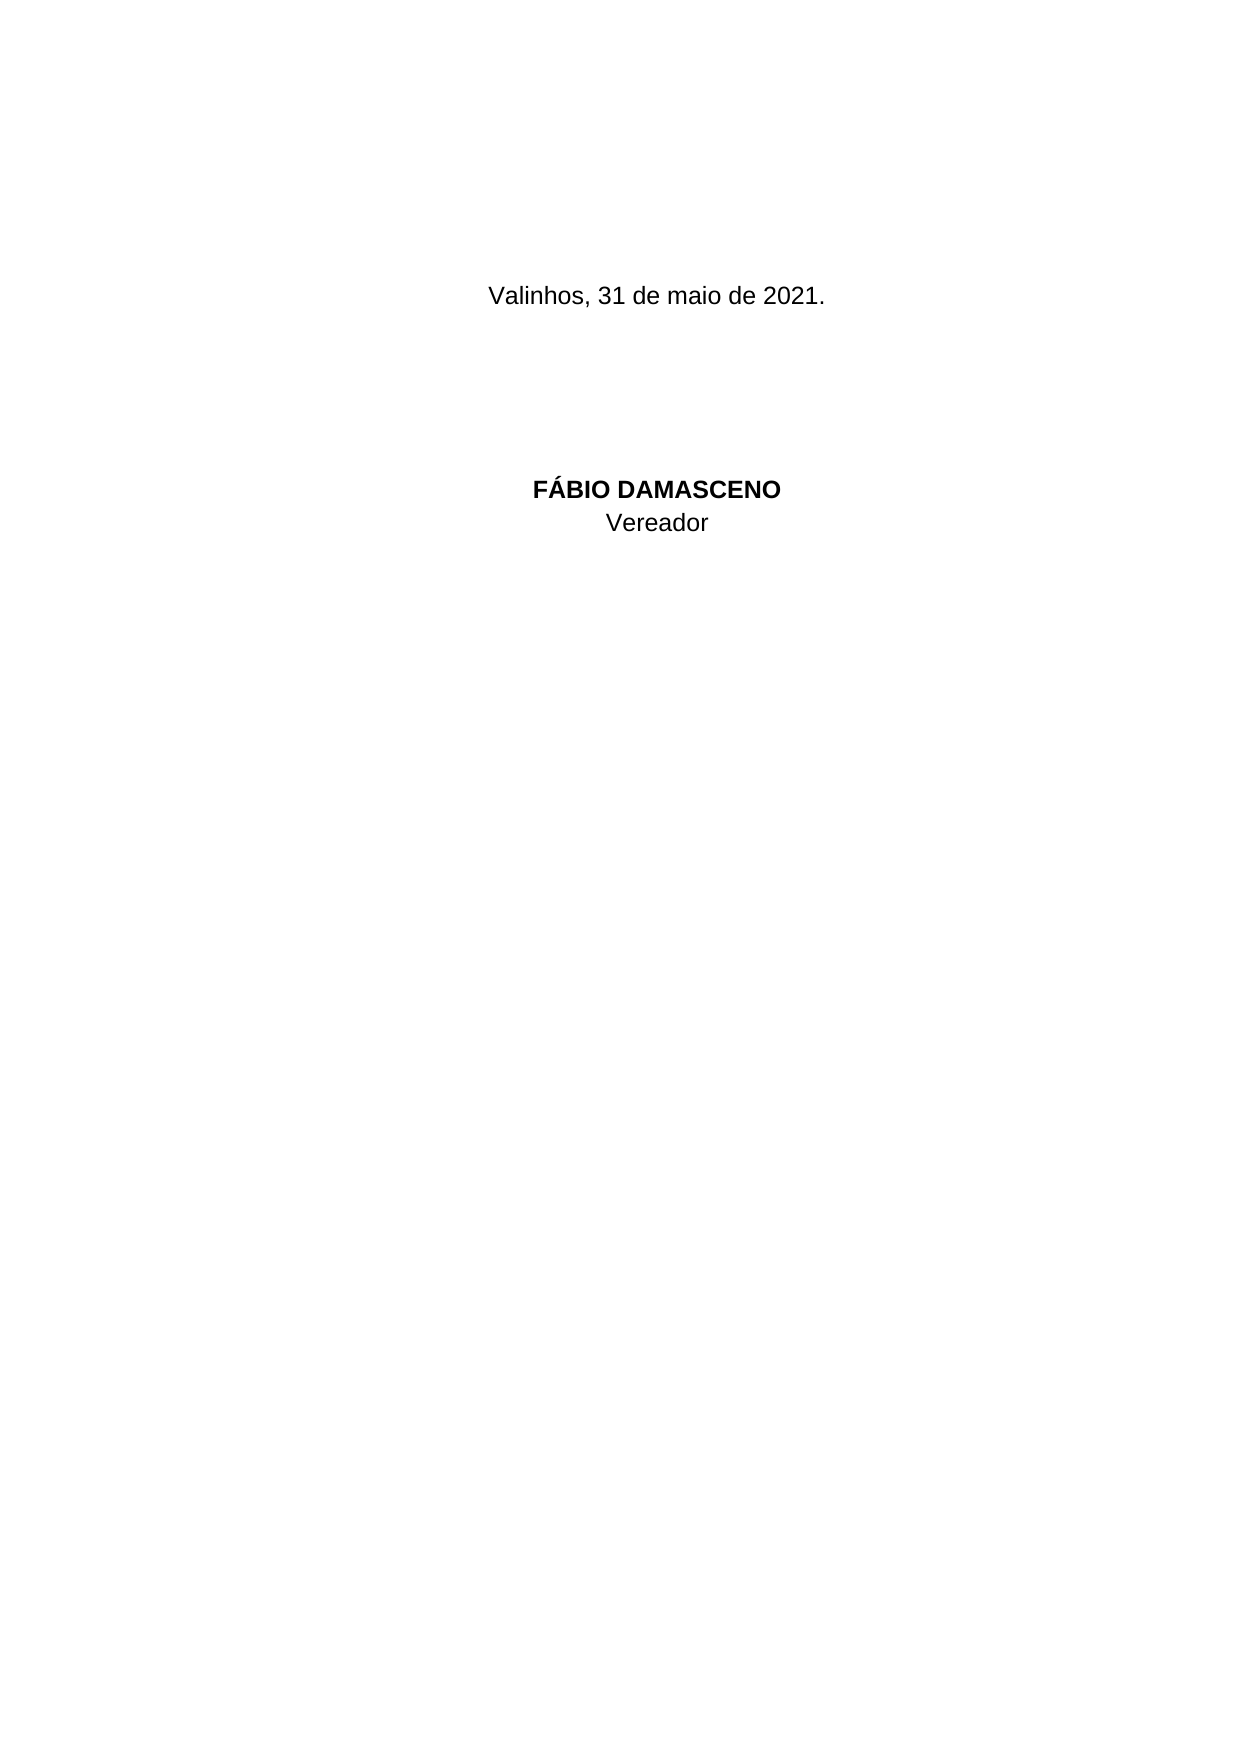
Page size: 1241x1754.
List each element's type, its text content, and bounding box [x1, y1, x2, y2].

text Vereador [177, 508, 1063, 537]
text Valinhos, 31 de maio de 2021. [177, 281, 1063, 309]
text FÁBIO DAMASCENO [177, 475, 1063, 504]
